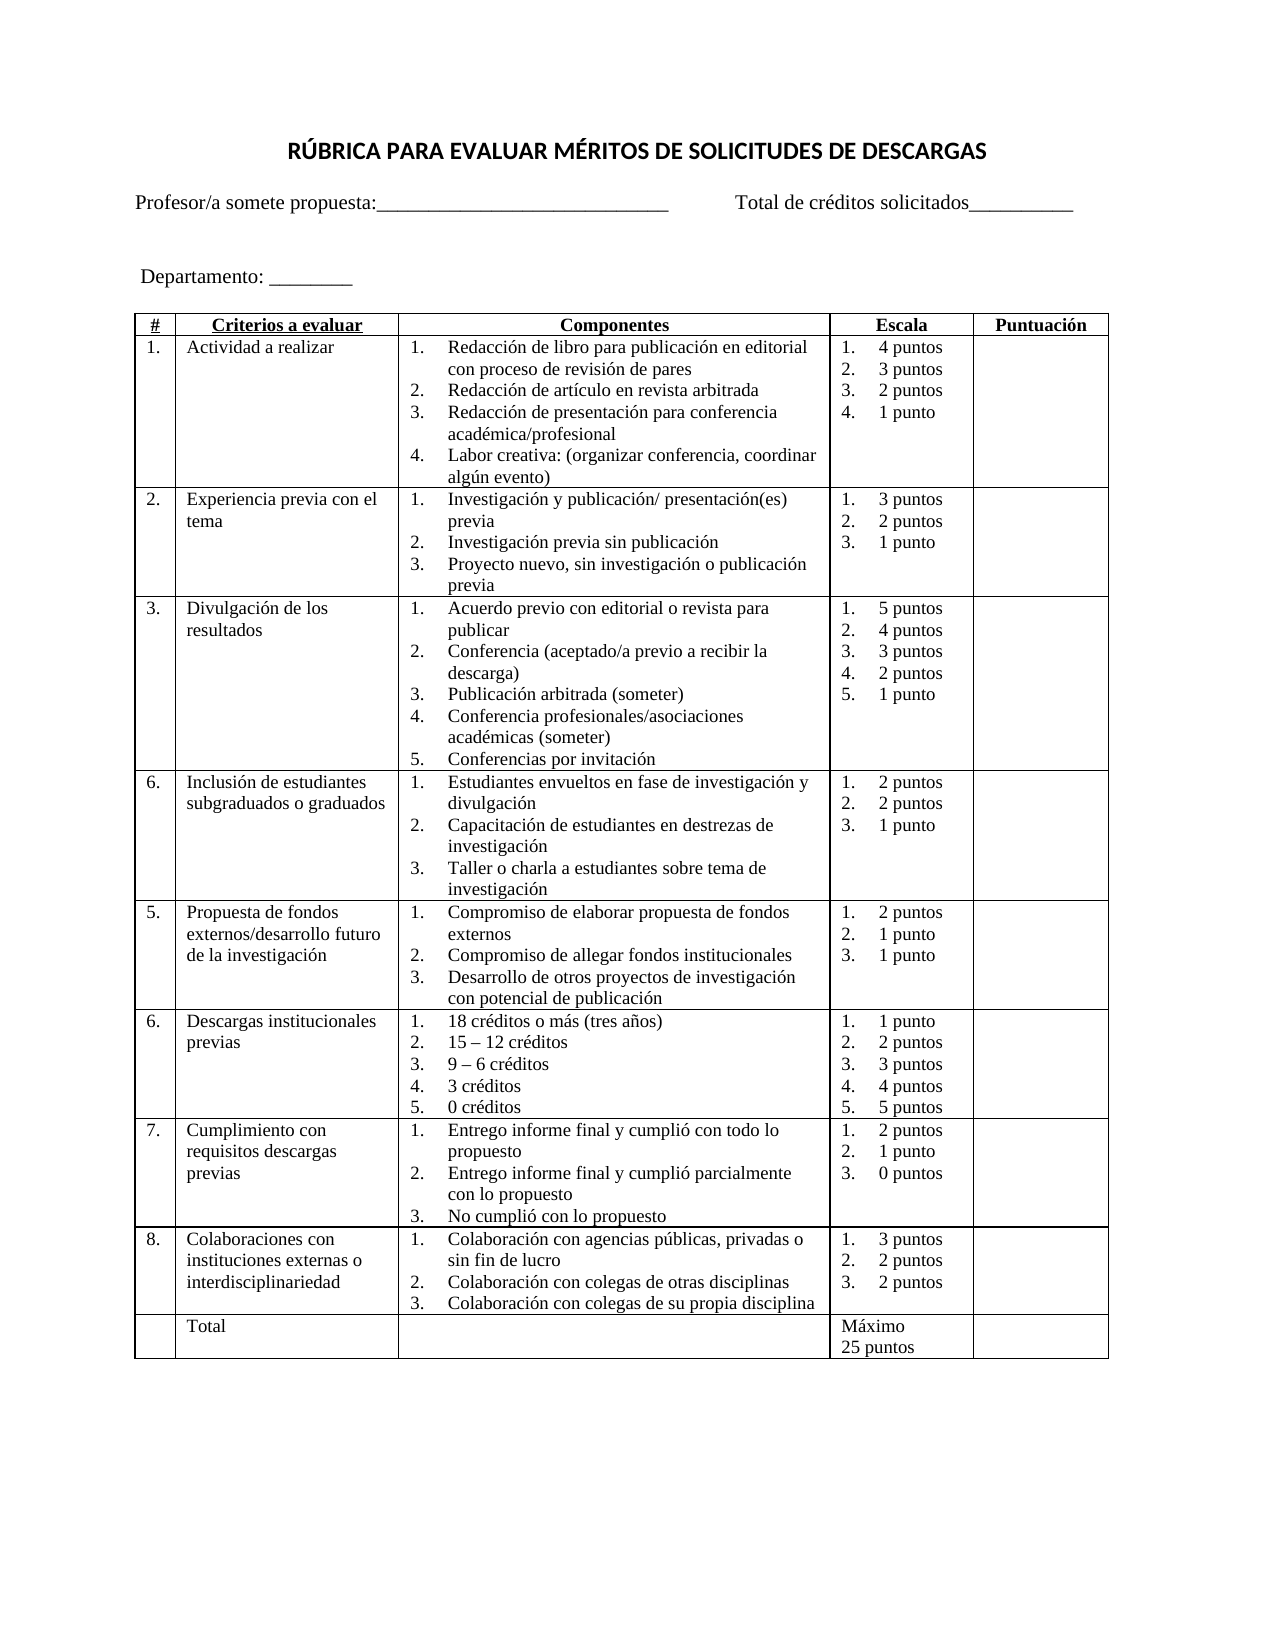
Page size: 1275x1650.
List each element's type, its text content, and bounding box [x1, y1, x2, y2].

table_cell Inclusión de estudiantes subgraduados o graduados [176, 771, 398, 900]
table_cell Propuesta de fondos externos/desarrollo futuro de la investigación [176, 901, 398, 1009]
table_cell [974, 488, 1108, 596]
table_cell [399, 1315, 829, 1358]
table_cell 6. [136, 1010, 175, 1118]
text Profesor/a somete propuesta:____________________________ Total de créditos solicitados__________ [135, 189, 1140, 214]
table_cell 5. [136, 901, 175, 1009]
table_cell [974, 597, 1108, 769]
table_cell Investigación y publicación/ presentación(es) previa Investigación previa sin publicación Proyecto nuevo, sin investigación o publicación previa [399, 488, 829, 596]
table_cell Divulgación de los resultados [176, 597, 398, 769]
table_cell 8. [136, 1228, 175, 1314]
table_cell 3 puntos 2 puntos 2 puntos [831, 1228, 973, 1314]
table_cell [974, 1119, 1108, 1226]
table_cell 1. [136, 336, 175, 487]
table_cell Acuerdo previo con editorial o revista para publicar Conferencia (aceptado/a previo a recibir la descarga) Publicación arbitrada (someter) Conferencia profesionales/asociaciones académicas (someter) Conferencias por invitación [399, 597, 829, 769]
table_cell [136, 771, 175, 900]
table_cell Compromiso de elaborar propuesta de fondos externos Compromiso de allegar fondos institucionales Desarrollo de otros proyectos de investigación con potencial de publicación [399, 901, 829, 1009]
table_cell 1 punto 2 puntos 3 puntos 4 puntos 5 puntos [831, 1010, 973, 1118]
table_header Puntuación [974, 314, 1108, 335]
table_header Escala [831, 314, 973, 335]
table_cell 3 puntos 2 puntos 1 punto [831, 488, 973, 596]
table_header Criterios a evaluar [176, 314, 398, 335]
table_cell 18 créditos o más (tres años) 15 – 12 créditos 9 – 6 créditos 3 créditos 0 créditos [399, 1010, 829, 1118]
table_cell Experiencia previa con el tema [176, 488, 398, 596]
table_cell 5 puntos 4 puntos 3 puntos 2 puntos 1 punto [831, 597, 973, 769]
table_header # [136, 314, 175, 335]
table_cell Estudiantes envueltos en fase de investigación y divulgación Capacitación de estudiantes en destrezas de investigación Taller o charla a estudiantes sobre tema de investigación [399, 771, 829, 900]
table_cell Entrego informe final y cumplió con todo lo propuesto Entrego informe final y cumplió parcialmente con lo propuesto No cumplió con lo propuesto [399, 1119, 829, 1226]
table_cell 2 puntos 1 punto 0 puntos [831, 1119, 973, 1226]
table_cell Actividad a realizar [176, 336, 398, 487]
text RÚBRICA PARA EVALUAR MÉRITOS DE SOLICITUDES DE DESCARGAS [135, 135, 1140, 166]
table_cell [974, 1315, 1108, 1358]
table_cell [974, 336, 1108, 487]
table_cell Redacción de libro para publicación en editorial con proceso de revisión de pares Redacción de artículo en revista arbitrada Redacción de presentación para conferencia académica/profesional Labor creativa: (organizar conferencia, coordinar algún evento) [399, 336, 829, 487]
table_cell 2. [136, 488, 175, 596]
table_cell Colaboración con agencias públicas, privadas o sin fin de lucro Colaboración con colegas de otras disciplinas Colaboración con colegas de su propia disciplina [399, 1228, 829, 1314]
text Departamento: ________ [135, 264, 1140, 288]
table_cell Descargas institucionales previas [176, 1010, 398, 1118]
table_cell 2 puntos 1 punto 1 punto [831, 901, 973, 1009]
table_cell [974, 771, 1108, 900]
table_cell 3. [136, 597, 175, 769]
table_cell 4 puntos 3 puntos 2 puntos 1 punto [831, 336, 973, 487]
table_cell Total [176, 1315, 398, 1358]
table_cell Cumplimiento con requisitos descargas previas [176, 1119, 398, 1226]
table_cell Colaboraciones con instituciones externas o interdisciplinariedad [176, 1228, 398, 1314]
table_cell [974, 1010, 1108, 1118]
table_cell 7. [136, 1119, 175, 1226]
table_cell [974, 901, 1108, 1009]
table_header Componentes [399, 314, 829, 335]
table_cell Máximo 25 puntos [831, 1315, 973, 1358]
table_cell [136, 1315, 175, 1358]
table_cell [974, 1228, 1108, 1314]
table_cell 2 puntos 2 puntos 1 punto [831, 771, 973, 900]
